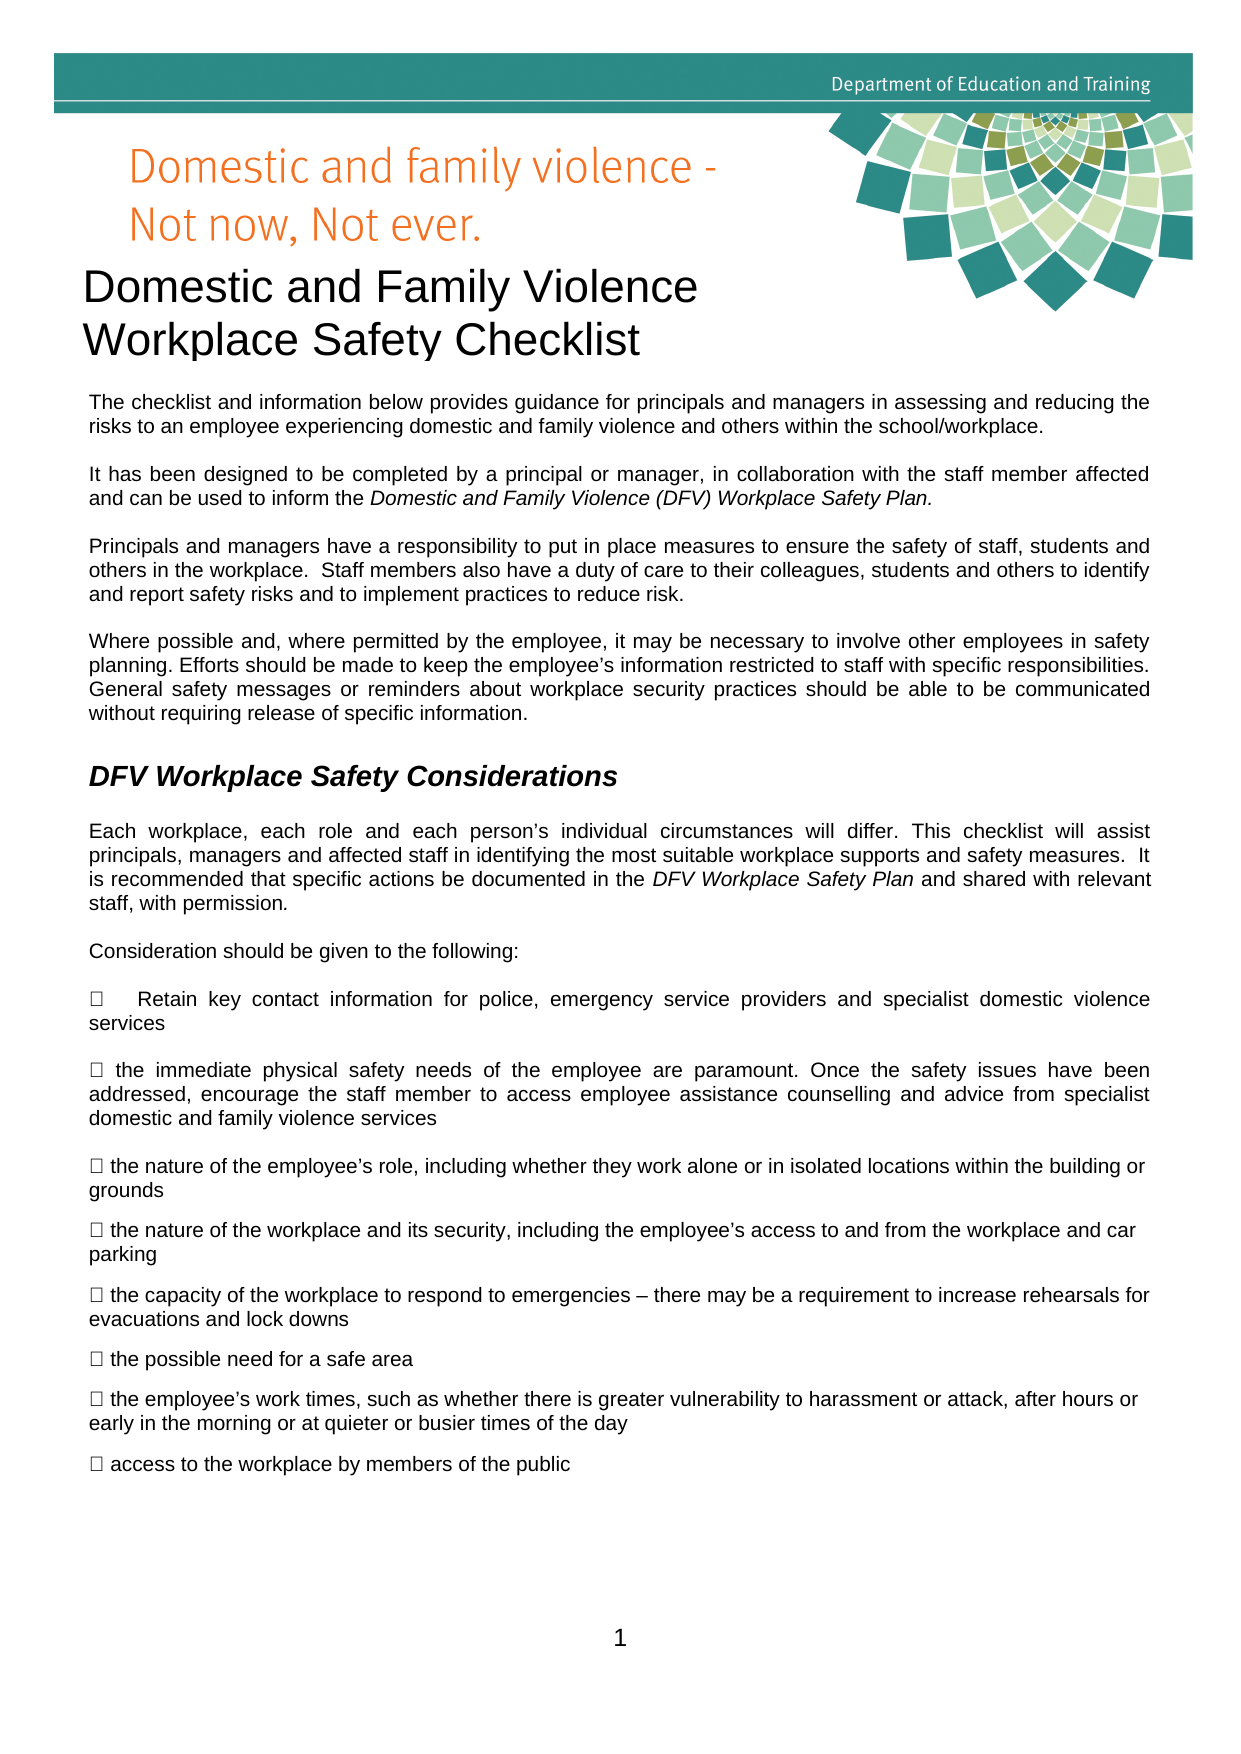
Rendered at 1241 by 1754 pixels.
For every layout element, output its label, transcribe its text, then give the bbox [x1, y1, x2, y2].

text Consideration should be given to the following: [89, 938, 1152, 962]
text  Retain key contact information for police, emergency service providers and specialist domestic violence services [89, 986, 1152, 1034]
text Each workplace, each role and each person’s individual circumstances will differ. This checklist will assist principals, managers and affected staff in identifying the most suitable workplace supports and safety measures. It is recommended that specific actions be documented in the DFV Workplace Safety Plan and shared with relevant staff, with permission. [89, 819, 1152, 914]
text  the immediate physical safety needs of the employee are paramount. Once the safety issues have been addressed, encourage the staff member to access employee assistance counselling and advice from specialist domestic and family violence services [89, 1058, 1152, 1130]
text Where possible and, where permitted by the employee, it may be necessary to involve other employees in safety planning. Efforts should be made to keep the employee’s information restricted to staff with specific responsibilities. General safety messages or reminders about workplace security practices should be able to be communicated without requiring release of specific information. [89, 629, 1152, 725]
text DFV Workplace Safety Considerations [89, 759, 1152, 792]
text The checklist and information below provides guidance for principals and managers in assessing and reducing the risks to an employee experiencing domestic and family violence and others within the school/workplace. [89, 390, 1152, 438]
text  the nature of the workplace and its security, including the employee’s access to and from the workplace and car parking [89, 1218, 1152, 1266]
text  the possible need for a safe area [89, 1347, 1152, 1371]
text  access to the workplace by members of the public [89, 1451, 1152, 1475]
text  the nature of the employee’s role, including whether they work alone or in isolated locations within the building or grounds [89, 1154, 1152, 1202]
picture [0, 0, 1241, 312]
text  the capacity of the workplace to respond to emergencies – there may be a requirement to increase rehearsals for evacuations and lock downs [89, 1283, 1152, 1331]
text  the employee’s work times, such as whether there is greater vulnerability to harassment or attack, after hours or early in the morning or at quieter or busier times of the day [89, 1387, 1152, 1435]
text It has been designed to be completed by a principal or manager, in collaboration with the staff member affected and can be used to inform the Domestic and Family Violence (DFV) Workplace Safety Plan. [89, 462, 1152, 509]
text Principals and managers have a responsibility to put in place measures to ensure the safety of staff, students and others in the workplace. Staff members also have a duty of care to their colleagues, students and others to identify and report safety risks and to implement practices to reduce risk. [89, 533, 1152, 605]
